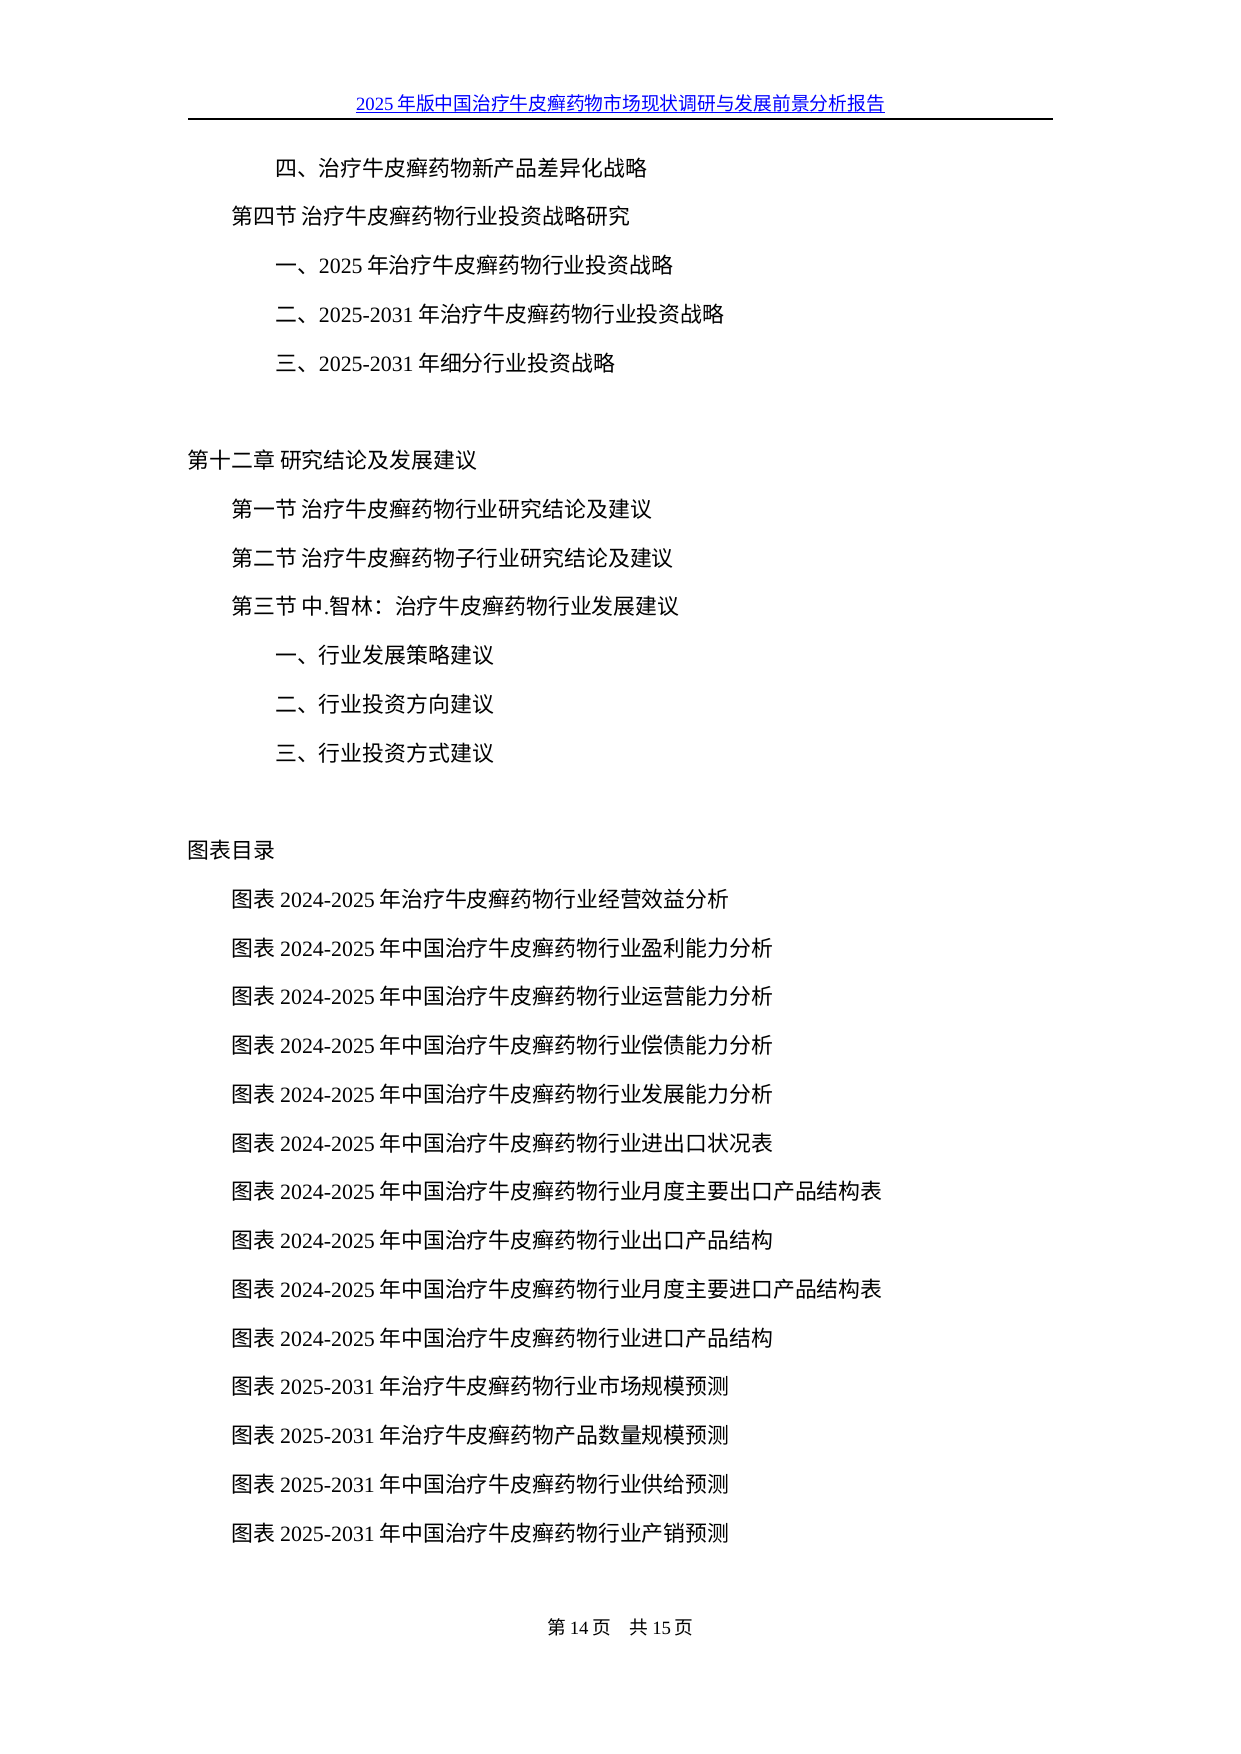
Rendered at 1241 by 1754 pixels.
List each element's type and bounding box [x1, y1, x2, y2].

text [187, 150, 1053, 1548]
